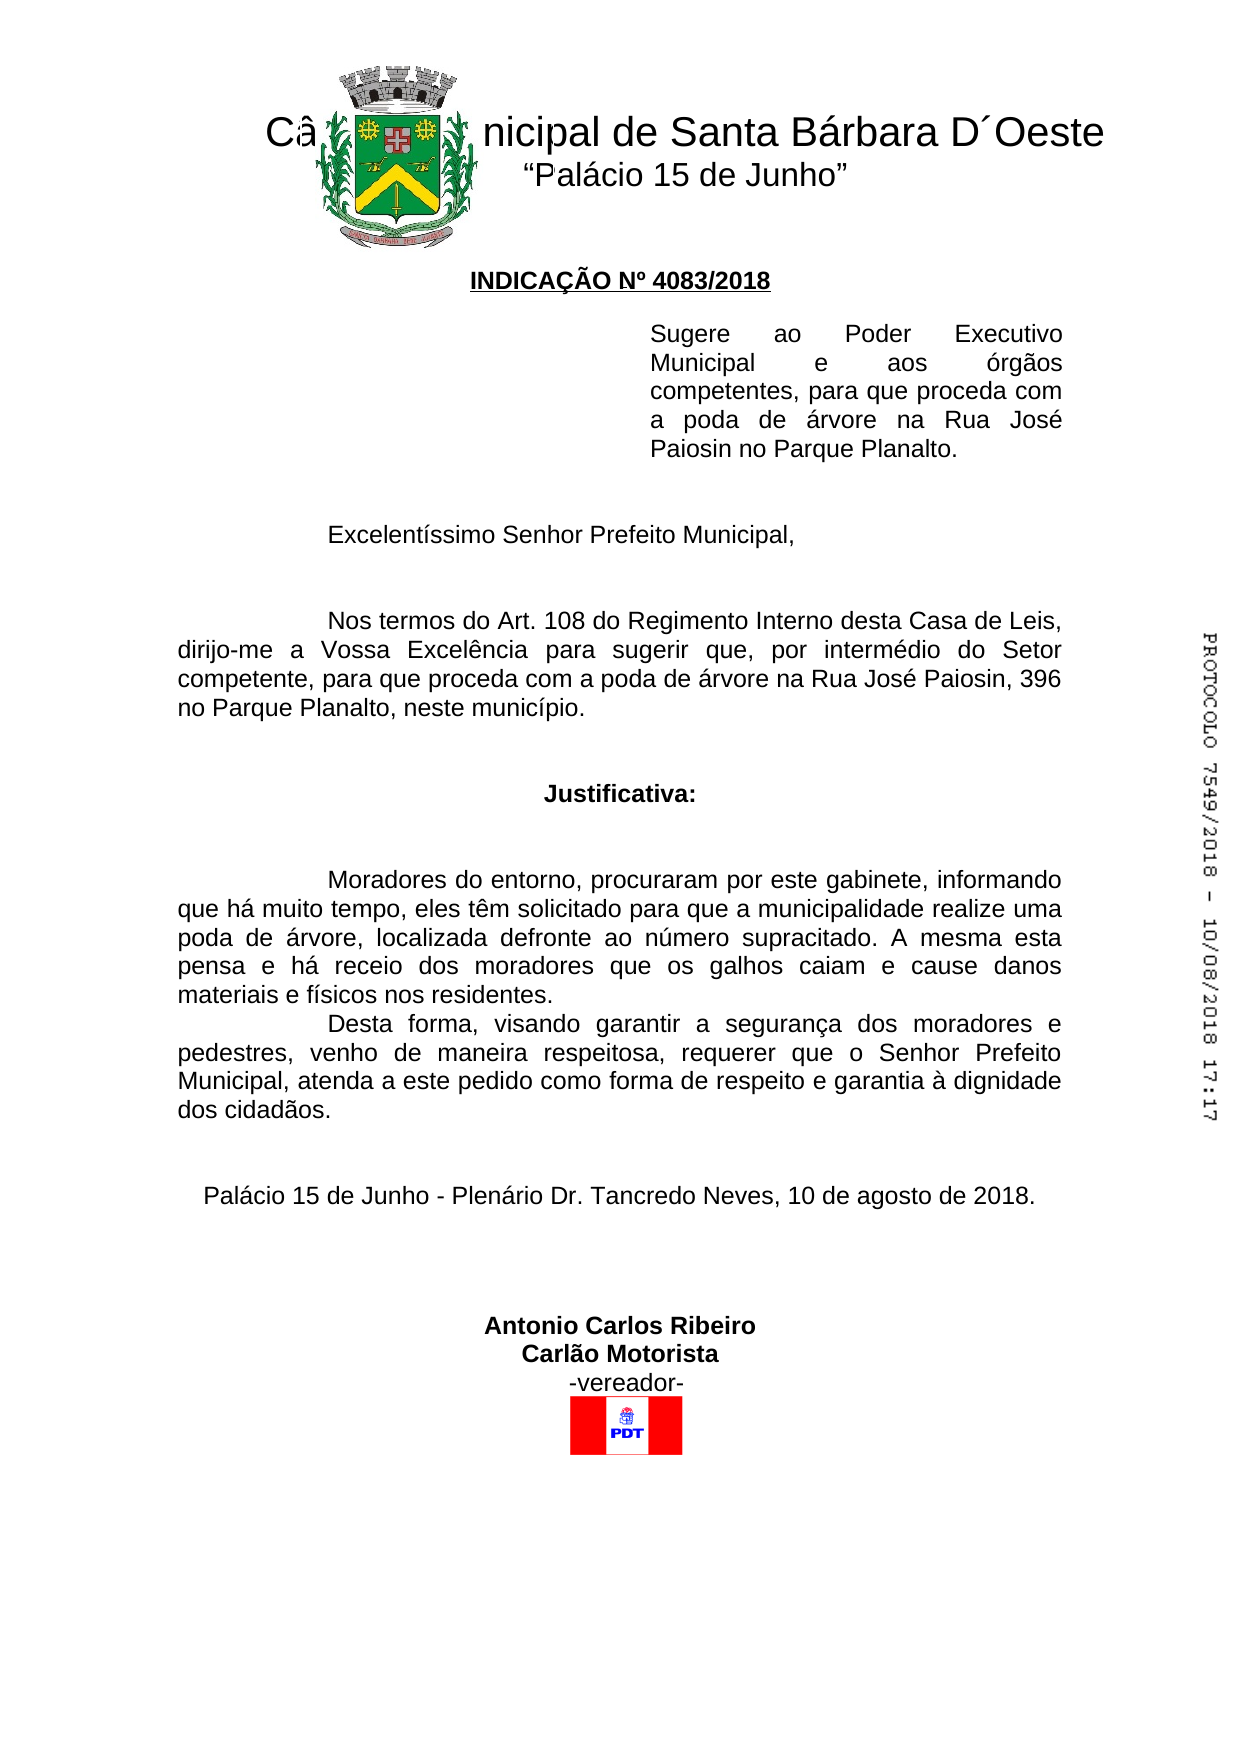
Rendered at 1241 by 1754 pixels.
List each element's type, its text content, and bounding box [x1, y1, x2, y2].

text Justificativa: [177, 779, 1063, 807]
text Antonio Carlos Ribeiro [177, 1311, 1063, 1339]
text Moradores do entorno, procuraram por este gabinete, informando que há muito tempo, eles têm solicitado para que a municipalidade realize uma poda de árvore, localizada defronte ao número supracitado. A mesma esta pensa e há receio dos moradores que os galhos caiam e cause danos materiais e físicos nos residentes. [177, 865, 1063, 1009]
picture [570, 1396, 683, 1455]
text Excelentíssimo Senhor Prefeito Municipal, [177, 520, 1063, 549]
picture [1177, 629, 1241, 1125]
text Sugere ao Poder Executivo Municipal e aos órgãos competentes, para que proceda com a poda de árvore na Rua José Paiosin no Parque Planalto. [650, 319, 1063, 462]
text Palácio 15 de Junho - Plenário Dr. Tancredo Neves, 10 de agosto de 2018. [177, 1181, 1063, 1210]
text Carlão Motorista [177, 1339, 1063, 1368]
picture [315, 66, 485, 255]
text Desta forma, visando garantir a segurança dos moradores e pedestres, venho de maneira respeitosa, requerer que o Senhor Prefeito Municipal, atenda a este pedido como forma de respeito e garantia à dignidade dos cidadãos. [177, 1009, 1063, 1124]
title INDICAÇÃO Nº 4083/2018 [177, 266, 1063, 294]
text -vereador- [177, 1368, 1063, 1397]
text Nos termos do Art. 108 do Regimento Interno desta Casa de Leis, dirijo-me a Vossa Excelência para sugerir que, por intermédio do Setor competente, para que proceda com a poda de árvore na Rua José Paiosin, 396 no Parque Planalto, neste município. [177, 606, 1063, 721]
